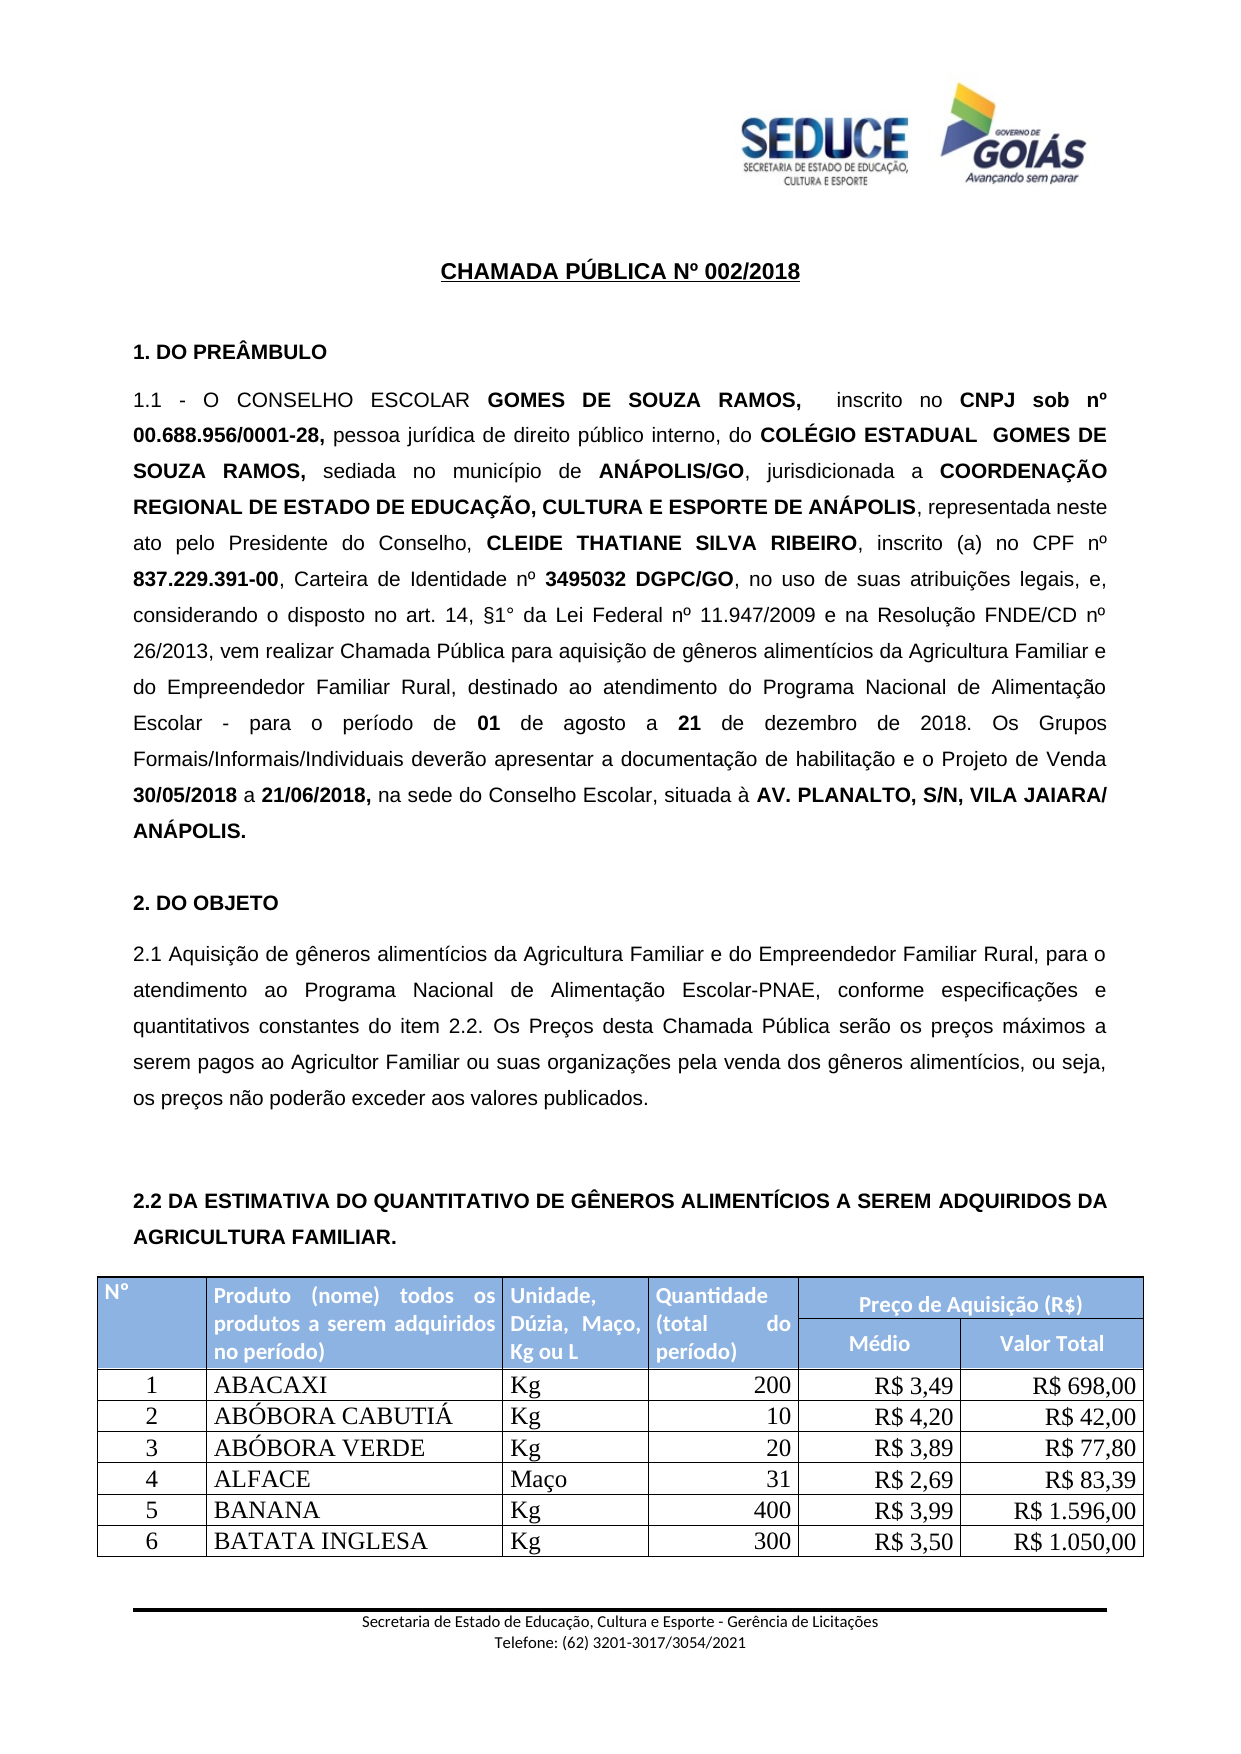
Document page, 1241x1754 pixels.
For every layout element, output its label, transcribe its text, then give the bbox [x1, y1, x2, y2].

table_cell 1 [98, 1370, 206, 1400]
table_cell ABÓBORA CABUTIÁ [207, 1401, 502, 1431]
table_cell 200 [649, 1370, 798, 1400]
table_cell ABÓBORA VERDE [207, 1432, 502, 1462]
table_header Quantidade (total do período) [649, 1278, 798, 1368]
table_cell 5 [98, 1495, 206, 1525]
table_cell Kg [503, 1401, 648, 1431]
table_header Produto (nome) todos os produtos a serem adquiridos no período) [207, 1278, 502, 1368]
table_cell 2 [98, 1401, 206, 1431]
table_cell Médio [799, 1319, 960, 1368]
table_cell BATATA INGLESA [207, 1526, 502, 1556]
table_cell 6 [98, 1526, 206, 1556]
text CHAMADA PÚBLICA Nº 002/2018 [133, 258, 1107, 284]
table_cell 4 [98, 1463, 206, 1493]
table_cell R$ 3,49 [799, 1370, 960, 1400]
table_cell R$ 42,00 [961, 1401, 1143, 1431]
text 1. DO PREÂMBULO [133, 339, 1107, 363]
text 2.2 DA ESTIMATIVA DO QUANTITATIVO DE GÊNEROS ALIMENTÍCIOS A SEREM ADQUIRIDOS DA AGRICULTURA FAMILIAR. [133, 1189, 1107, 1249]
table_cell 31 [649, 1463, 798, 1493]
table_cell R$ 3,50 [799, 1526, 960, 1556]
table_cell R$ 2,69 [799, 1463, 960, 1493]
table_cell R$ 3,89 [799, 1432, 960, 1462]
table_cell R$ 1.050,00 [961, 1526, 1143, 1556]
table_header Unidade, Dúzia, Maço, Kg ou L [503, 1278, 648, 1368]
table_cell Valor Total [961, 1319, 1143, 1368]
table_cell R$ 698,00 [961, 1370, 1143, 1400]
table_cell ALFACE [207, 1463, 502, 1493]
table_cell ABACAXI [207, 1370, 502, 1400]
table_cell BANANA [207, 1495, 502, 1525]
table_header Nº [98, 1278, 206, 1368]
text 2.1 Aquisição de gêneros alimentícios da Agricultura Familiar e do Empreendedor Familiar Rural, para o atendimento ao Programa Nacional de Alimentação Escolar-PNAE, conforme especificações e quantitativos constantes do item 2.2. Os Preços desta Chamada Pública serão os preços máximos a serem pagos ao Agricultor Familiar ou suas organizações pela venda dos gêneros alimentícios, ou seja, os preços não poderão exceder aos valores publicados. [133, 942, 1107, 1110]
table_header Preço de Aquisição (R$) [799, 1278, 1143, 1318]
table_cell R$ 1.596,00 [961, 1495, 1143, 1525]
table_cell Kg [503, 1432, 648, 1462]
table_cell 3 [98, 1432, 206, 1462]
table_cell 10 [649, 1401, 798, 1431]
picture [726, 73, 1108, 216]
text 1.1 - O CONSELHO ESCOLAR GOMES DE SOUZA RAMOS, inscrito no CNPJ sob nº 00.688.956/0001-28, pessoa jurídica de direito público interno, do COLÉGIO ESTADUAL GOMES DE SOUZA RAMOS, sediada no município de ANÁPOLIS/GO, jurisdicionada a COORDENAÇÃO REGIONAL DE ESTADO DE EDUCAÇÃO, CULTURA E ESPORTE DE ANÁPOLIS, representada neste ato pelo Presidente do Conselho, CLEIDE THATIANE SILVA RIBEIRO, inscrito (a) no CPF nº 837.229.391-00, Carteira de Identidade nº 3495032 DGPC/GO, no uso de suas atribuições legais, e, considerando o disposto no art. 14, §1° da Lei Federal nº 11.947/2009 e na Resolução FNDE/CD nº 26/2013, vem realizar Chamada Pública para aquisição de gêneros alimentícios da Agricultura Familiar e do Empreendedor Familiar Rural, destinado ao atendimento do Programa Nacional de Alimentação Escolar - para o período de 01 de agosto a 21 de dezembro de 2018. Os Grupos Formais/Informais/Individuais deverão apresentar a documentação de habilitação e o Projeto de Venda 30/05/2018 a 21/06/2018, na sede do Conselho Escolar, situada à AV. PLANALTO, S/N, VILA JAIARA/ ANÁPOLIS. [133, 387, 1107, 843]
table_cell R$ 83,39 [961, 1463, 1143, 1493]
text 2. DO OBJETO [133, 891, 1107, 914]
table_cell R$ 77,80 [961, 1432, 1143, 1462]
table_cell Kg [503, 1526, 648, 1556]
table_cell R$ 4,20 [799, 1401, 960, 1431]
table_cell 300 [649, 1526, 798, 1556]
table_cell Kg [503, 1495, 648, 1525]
table_cell 400 [649, 1495, 798, 1525]
table_cell Maço [503, 1463, 648, 1493]
table_cell Kg [503, 1370, 648, 1400]
table_cell 20 [649, 1432, 798, 1462]
table_cell R$ 3,99 [799, 1495, 960, 1525]
